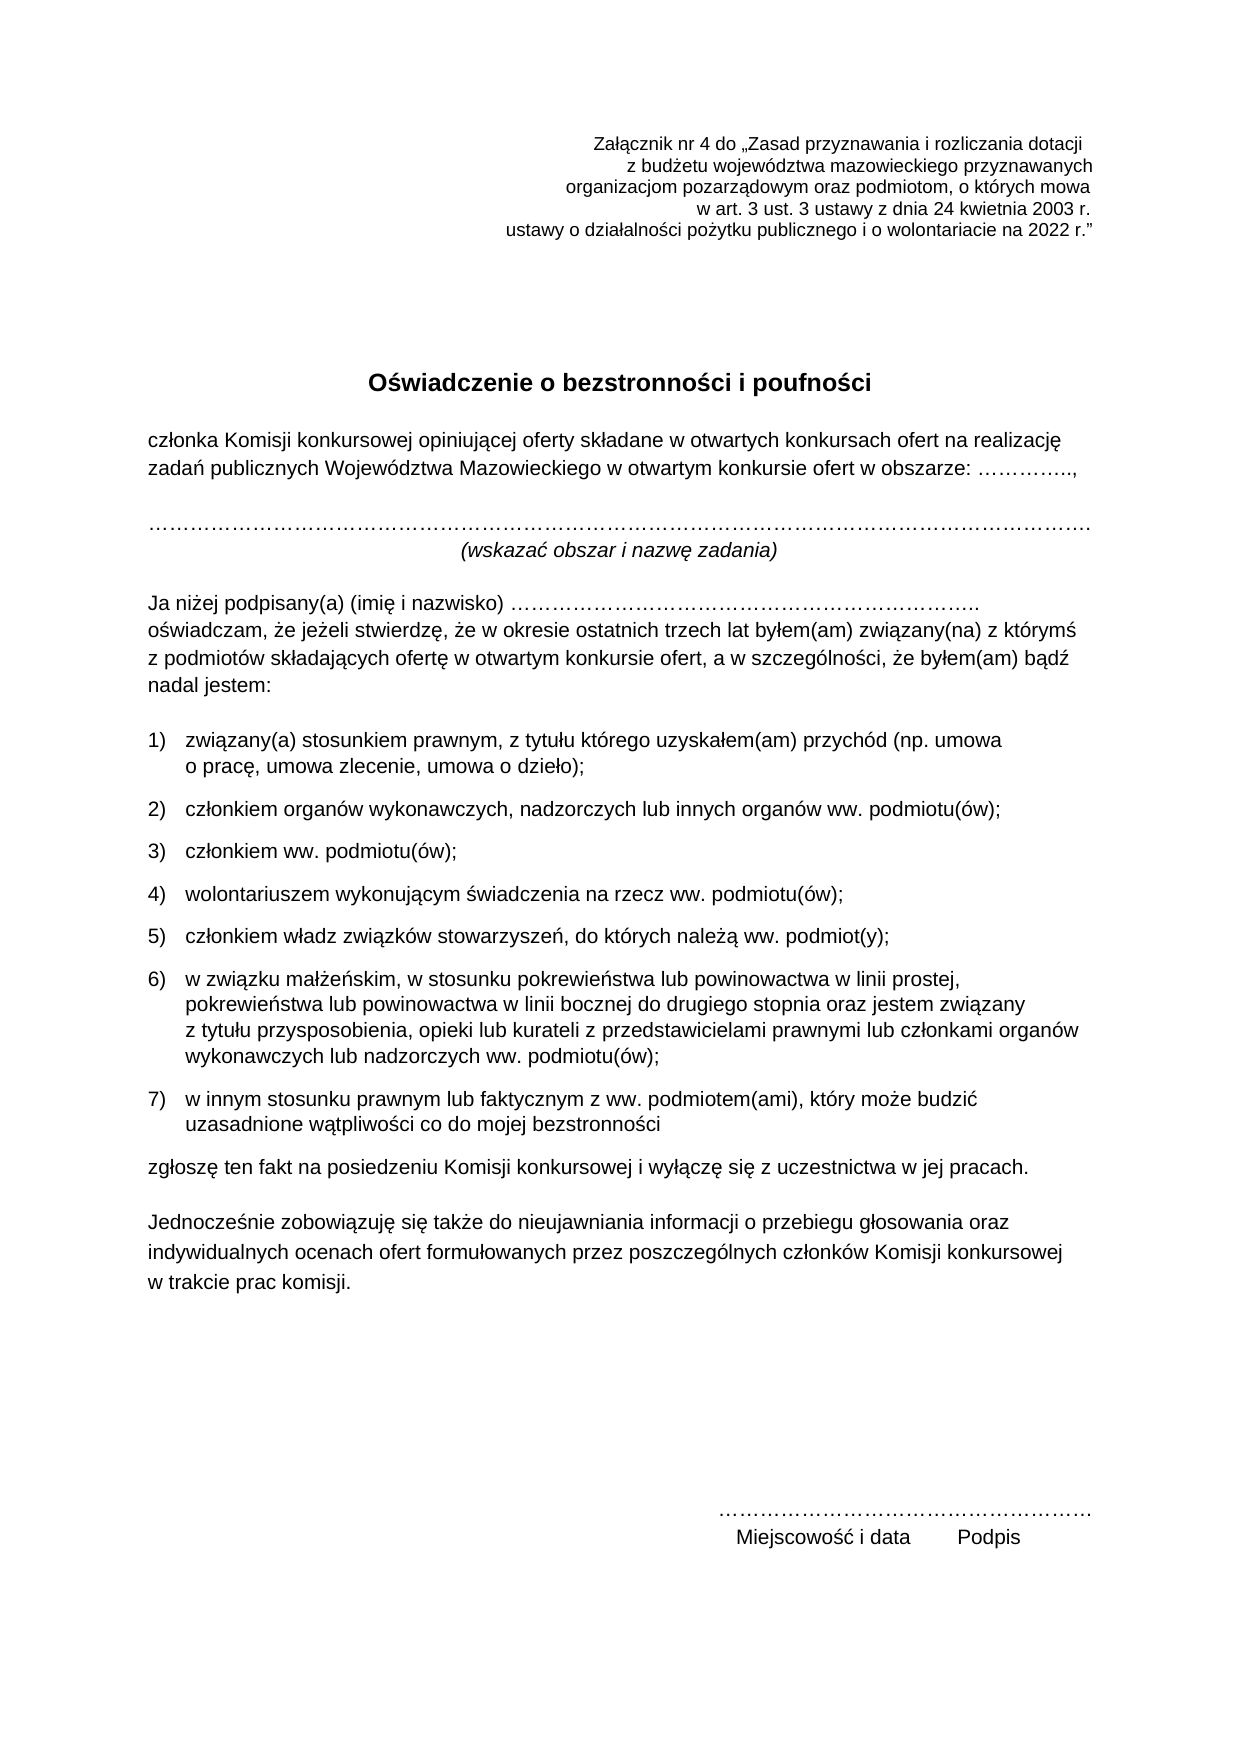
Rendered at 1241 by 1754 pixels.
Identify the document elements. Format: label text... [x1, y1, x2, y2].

text Jednocześnie zobowiązuję się także do nieujawniania informacji o przebiegu głosowania oraz indywidualnych ocenach ofert formułowanych przez poszczególnych członków Komisji konkursowej w trakcie prac komisji. [148, 1210, 1093, 1293]
text Miejscowość i data Podpis [590, 1524, 1093, 1548]
text zgłoszę ten fakt na posiedzeniu Komisji konkursowej i wyłączę się z uczestnictwa w jej pracach. [148, 1155, 1093, 1179]
text ustawy o działalności pożytku publicznego i o wolontariacie na 2022 r.” [339, 219, 1093, 241]
list wolontariuszem wykonującym świadczenia na rzecz ww. podmiotu(ów); [148, 881, 1093, 905]
text ………………………………………………………………………………………………………………………. [148, 511, 1093, 534]
list członkiem ww. podmiotu(ów); [148, 839, 1093, 863]
text ……………………………………………… [148, 1497, 1093, 1521]
list w związku małżeńskim, w stosunku pokrewieństwa lub powinowactwa w linii prostej, pokrewieństwa lub powinowactwa w linii bocznej do drugiego stopnia oraz jestem związany z tytułu przysposobienia, opieki lub kurateli z przedstawicielami prawnymi lub członkami organów wykonawczych lub nadzorczych ww. podmiotu(ów); [148, 966, 1093, 1068]
text Ja niżej podpisany(a) (imię i nazwisko) ………………………………………………………….. [148, 591, 1093, 614]
list członkiem władz związków stowarzyszeń, do których należą ww. podmiot(y); [148, 924, 1093, 948]
list w innym stosunku prawnym lub faktycznym z ww. podmiotem(ami), który może budzić uzasadnione wątpliwości co do mojej bezstronności [148, 1086, 1093, 1136]
text organizacjom pozarządowym oraz podmiotom, o których mowa [516, 176, 1093, 198]
subtitle Oświadczenie o bezstronności i poufności [148, 368, 1093, 396]
text (wskazać obszar i nazwę zadania) [148, 538, 1093, 562]
list związany(a) stosunkiem prawnym, z tytułu którego uzyskałem(am) przychód (np. umowa o pracę, umowa zlecenie, umowa o dzieło); [148, 728, 1093, 778]
text w art. 3 ust. 3 ustawy z dnia 24 kwietnia 2003 r. [664, 198, 1093, 219]
list członkiem organów wykonawczych, nadzorczych lub innych organów ww. podmiotu(ów); [148, 796, 1093, 820]
text oświadczam, że jeżeli stwierdzę, że w okresie ostatnich trzech lat byłem(am) związany(na) z którymś z podmiotów składających ofertę w otwartym konkursie ofert, a w szczególności, że byłem(am) bądź nadal jestem: [148, 618, 1093, 697]
text członka Komisji konkursowej opiniującej oferty składane w otwartych konkursach ofert na realizację zadań publicznych Województwa Mazowieckiego w otwartym konkursie ofert w obszarze: ………….., [148, 428, 1093, 479]
text Załącznik nr 4 do „Zasad przyznawania i rozliczania dotacji z budżetu województwa mazowieckiego przyznawanych [148, 133, 1093, 176]
